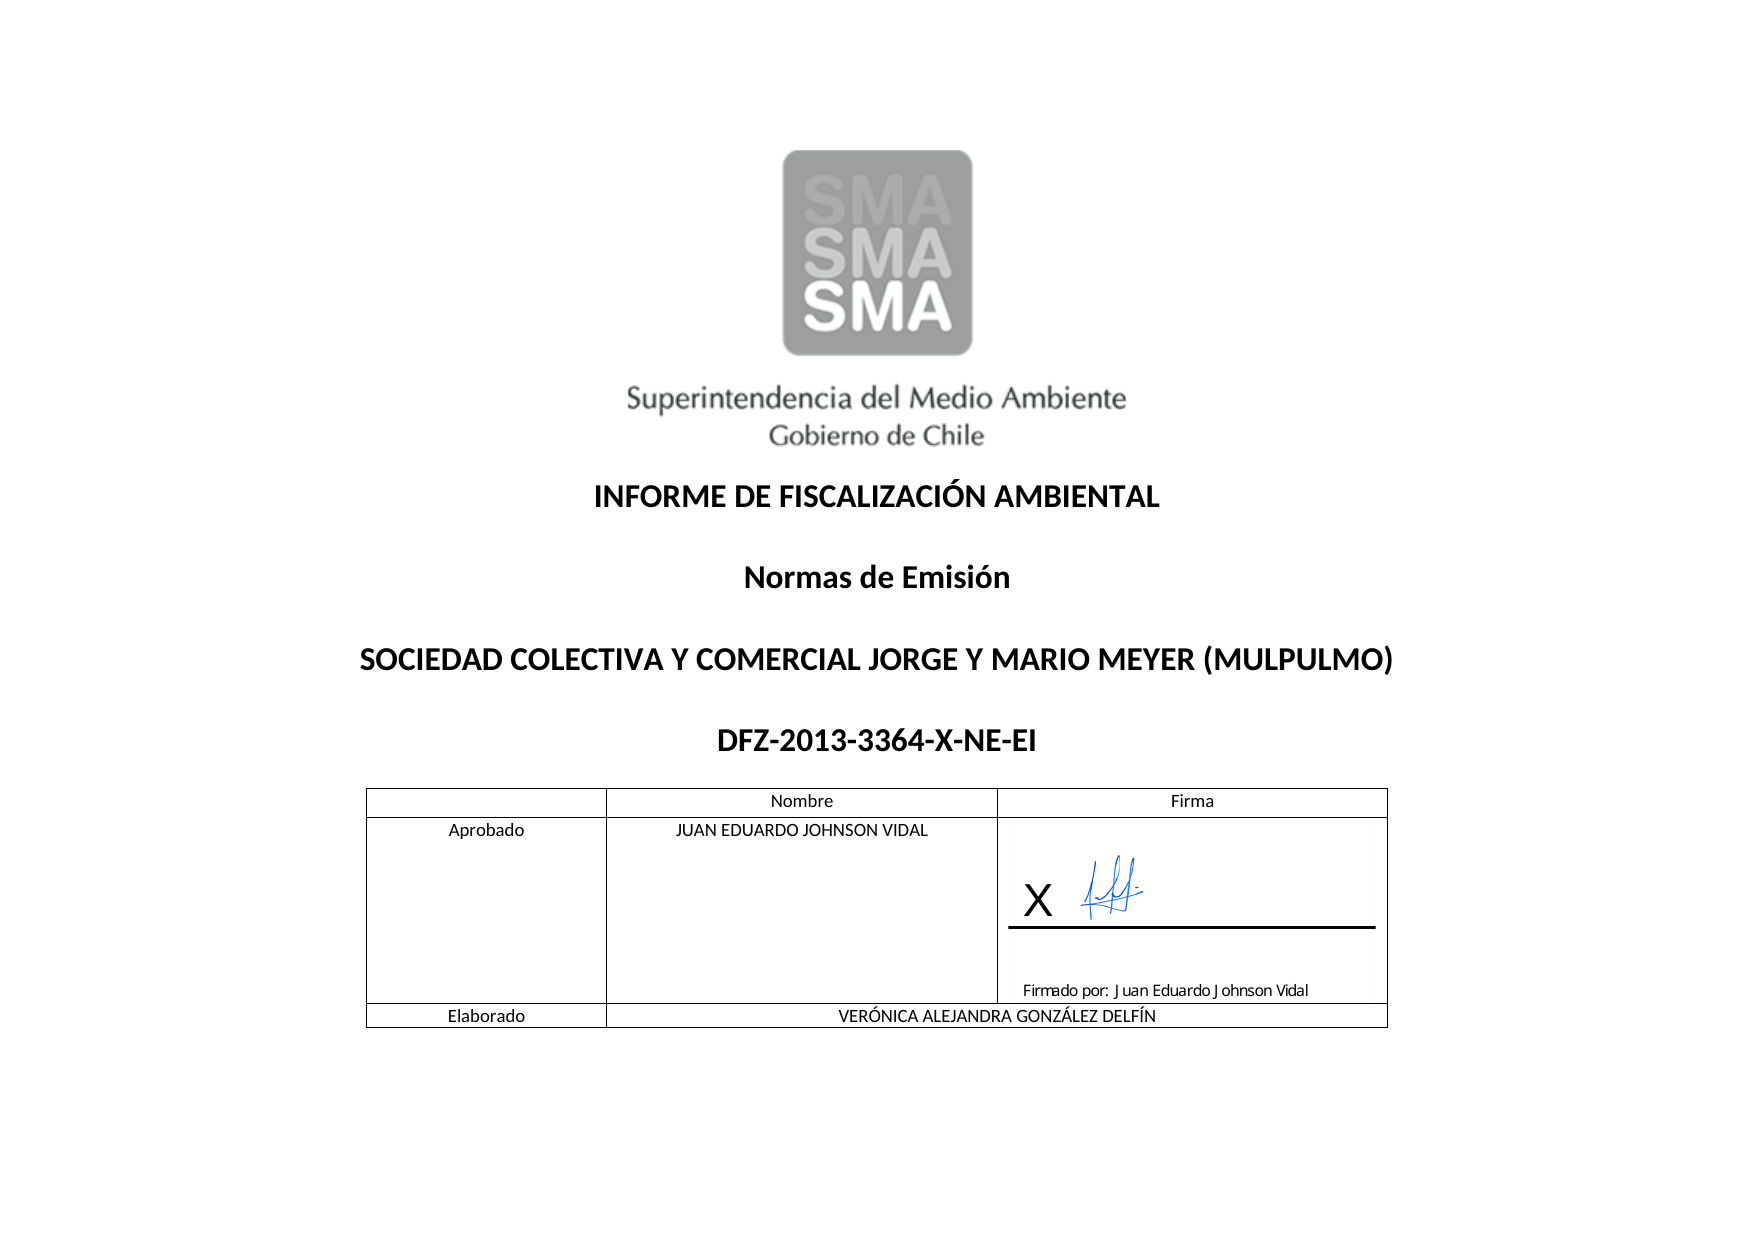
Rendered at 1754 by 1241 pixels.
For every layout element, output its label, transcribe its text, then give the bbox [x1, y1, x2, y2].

text Normas de Emisión [150, 516, 1604, 597]
text DFZ-2013-3364-X-NE-EI [150, 679, 1604, 760]
table_cell Elaborado [367, 1004, 606, 1027]
table_header Firma [998, 789, 1387, 817]
table_cell [998, 818, 1387, 1003]
table_header Nombre [607, 789, 997, 817]
picture [627, 150, 1127, 447]
table_cell VERÓNICA ALEJANDRA GONZÁLEZ DELFÍN [607, 1004, 1387, 1027]
text SOCIEDAD COLECTIVA Y COMERCIAL JORGE Y MARIO MEYER (MULPULMO) [150, 597, 1604, 679]
table_header [367, 789, 606, 817]
text INFORME DE FISCALIZACIÓN AMBIENTAL [150, 475, 1604, 516]
table_cell Aprobado [367, 818, 606, 1003]
table_cell JUAN EDUARDO JOHNSON VIDAL [607, 818, 997, 1003]
